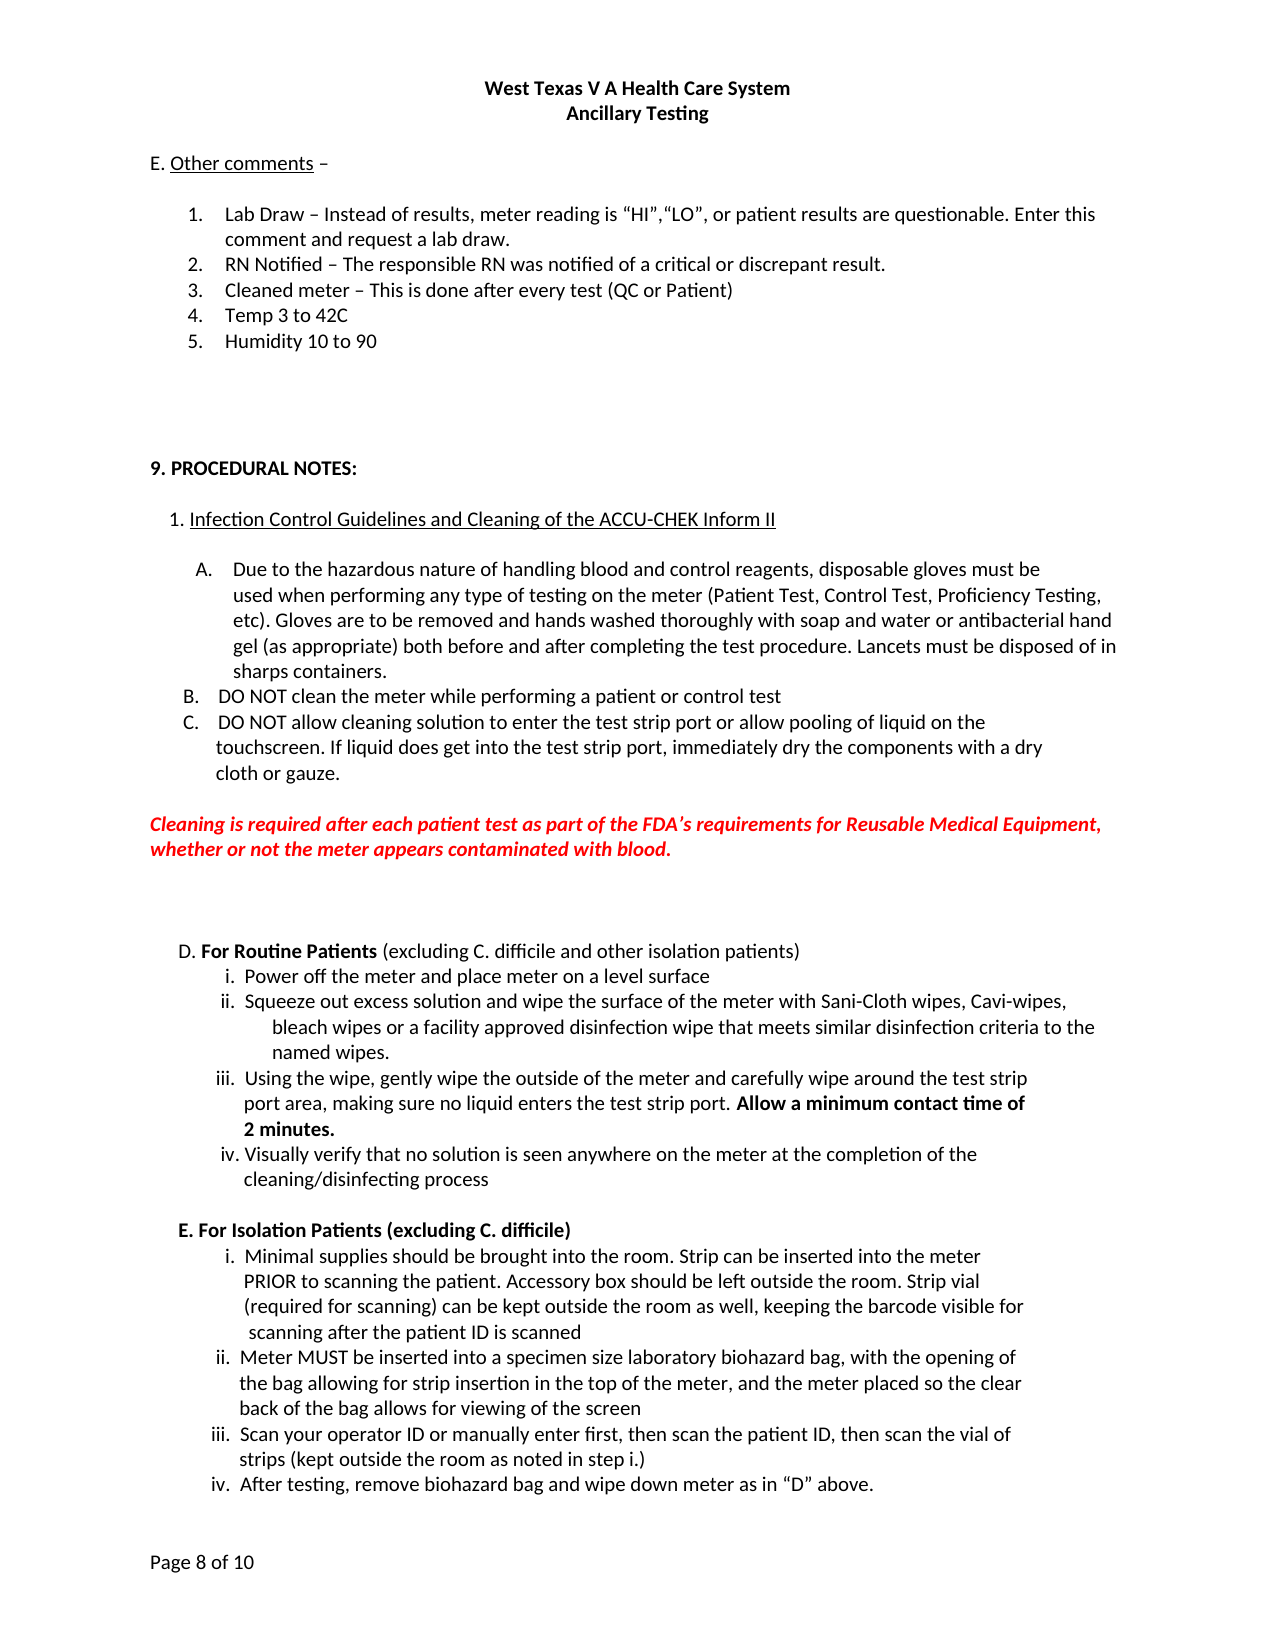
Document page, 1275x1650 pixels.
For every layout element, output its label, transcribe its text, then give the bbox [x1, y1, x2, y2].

text i. Power off the meter and place meter on a level surface [150, 963, 1125, 989]
text B. DO NOT clean the meter while performing a patient or control test [150, 684, 1125, 709]
list RN Notified – The responsible RN was notified of a critical or discrepant result. [187, 252, 1125, 277]
list Due to the hazardous nature of handling blood and control reagents, disposable gloves must be [195, 557, 1125, 582]
text touchscreen. If liquid does get into the test strip port, immediately dry the components with a dry [150, 734, 1125, 760]
text 9. PROCEDURAL NOTES: [150, 455, 1125, 480]
text scanning after the patient ID is scanned [150, 1319, 1125, 1344]
text E. For Isolation Patients (excluding C. difficile) [150, 1217, 1125, 1243]
text (required for scanning) can be kept outside the room as well, keeping the barcode visible for [150, 1294, 1125, 1319]
text 1. Infection Control Guidelines and Cleaning of the ACCU-CHEK Inform II [150, 506, 1125, 531]
text iii. Scan your operator ID or manually enter first, then scan the patient ID, then scan the vial of [150, 1421, 1125, 1446]
text i. Minimal supplies should be brought into the room. Strip can be inserted into the meter [150, 1243, 1125, 1268]
text 2 minutes. [150, 1116, 1125, 1141]
text cleaning/disinfecting process [150, 1167, 1125, 1192]
text iii. Using the wipe, gently wipe the outside of the meter and carefully wipe around the test strip [150, 1065, 1125, 1090]
text D. For Routine Patients (excluding C. difficile and other isolation patients) [150, 938, 1125, 963]
text iv. Visually verify that no solution is seen anywhere on the meter at the completion of the [150, 1141, 1125, 1167]
list Lab Draw – Instead of results, meter reading is “HI”,“LO”, or patient results are questionable. Enter this comment and request a lab draw. [187, 201, 1125, 252]
text PRIOR to scanning the patient. Accessory box should be left outside the room. Strip vial [150, 1268, 1125, 1294]
text used when performing any type of testing on the meter (Patient Test, Control Test, Proficiency Testing, etc). Gloves are to be removed and hands washed thoroughly with soap and water or antibacterial hand gel (as appropriate) both before and after completing the test procedure. Lancets must be disposed of in sharps containers. [233, 582, 1125, 684]
text ii. Squeeze out excess solution and wipe the surface of the meter with Sani-Cloth wipes, Cavi-wipes, bleach wipes or a facility approved disinfection wipe that meets similar disinfection criteria to the named wipes. [150, 989, 1125, 1065]
text the bag allowing for strip insertion in the top of the meter, and the meter placed so the clear [150, 1370, 1125, 1395]
list Humidity 10 to 90 [187, 328, 1125, 353]
text iv. After testing, remove biohazard bag and wipe down meter as in “D” above. [150, 1472, 1125, 1497]
text back of the bag allows for viewing of the screen [150, 1395, 1125, 1421]
text strips (kept outside the room as noted in step i.) [150, 1446, 1125, 1472]
text C. DO NOT allow cleaning solution to enter the test strip port or allow pooling of liquid on the [150, 709, 1125, 734]
list Temp 3 to 42C [187, 302, 1125, 328]
list Cleaned meter – This is done after every test (QC or Patient) [187, 277, 1125, 302]
text E. Other comments – [150, 150, 1125, 175]
text cloth or gauze. [150, 760, 1125, 785]
text port area, making sure no liquid enters the test strip port. Allow a minimum contact time of [150, 1090, 1125, 1116]
text Cleaning is required after each patient test as part of the FDA’s requirements for Reusable Medical Equipment, whether or not the meter appears contaminated with blood. [150, 811, 1125, 862]
text ii. Meter MUST be inserted into a specimen size laboratory biohazard bag, with the opening of [150, 1344, 1125, 1370]
